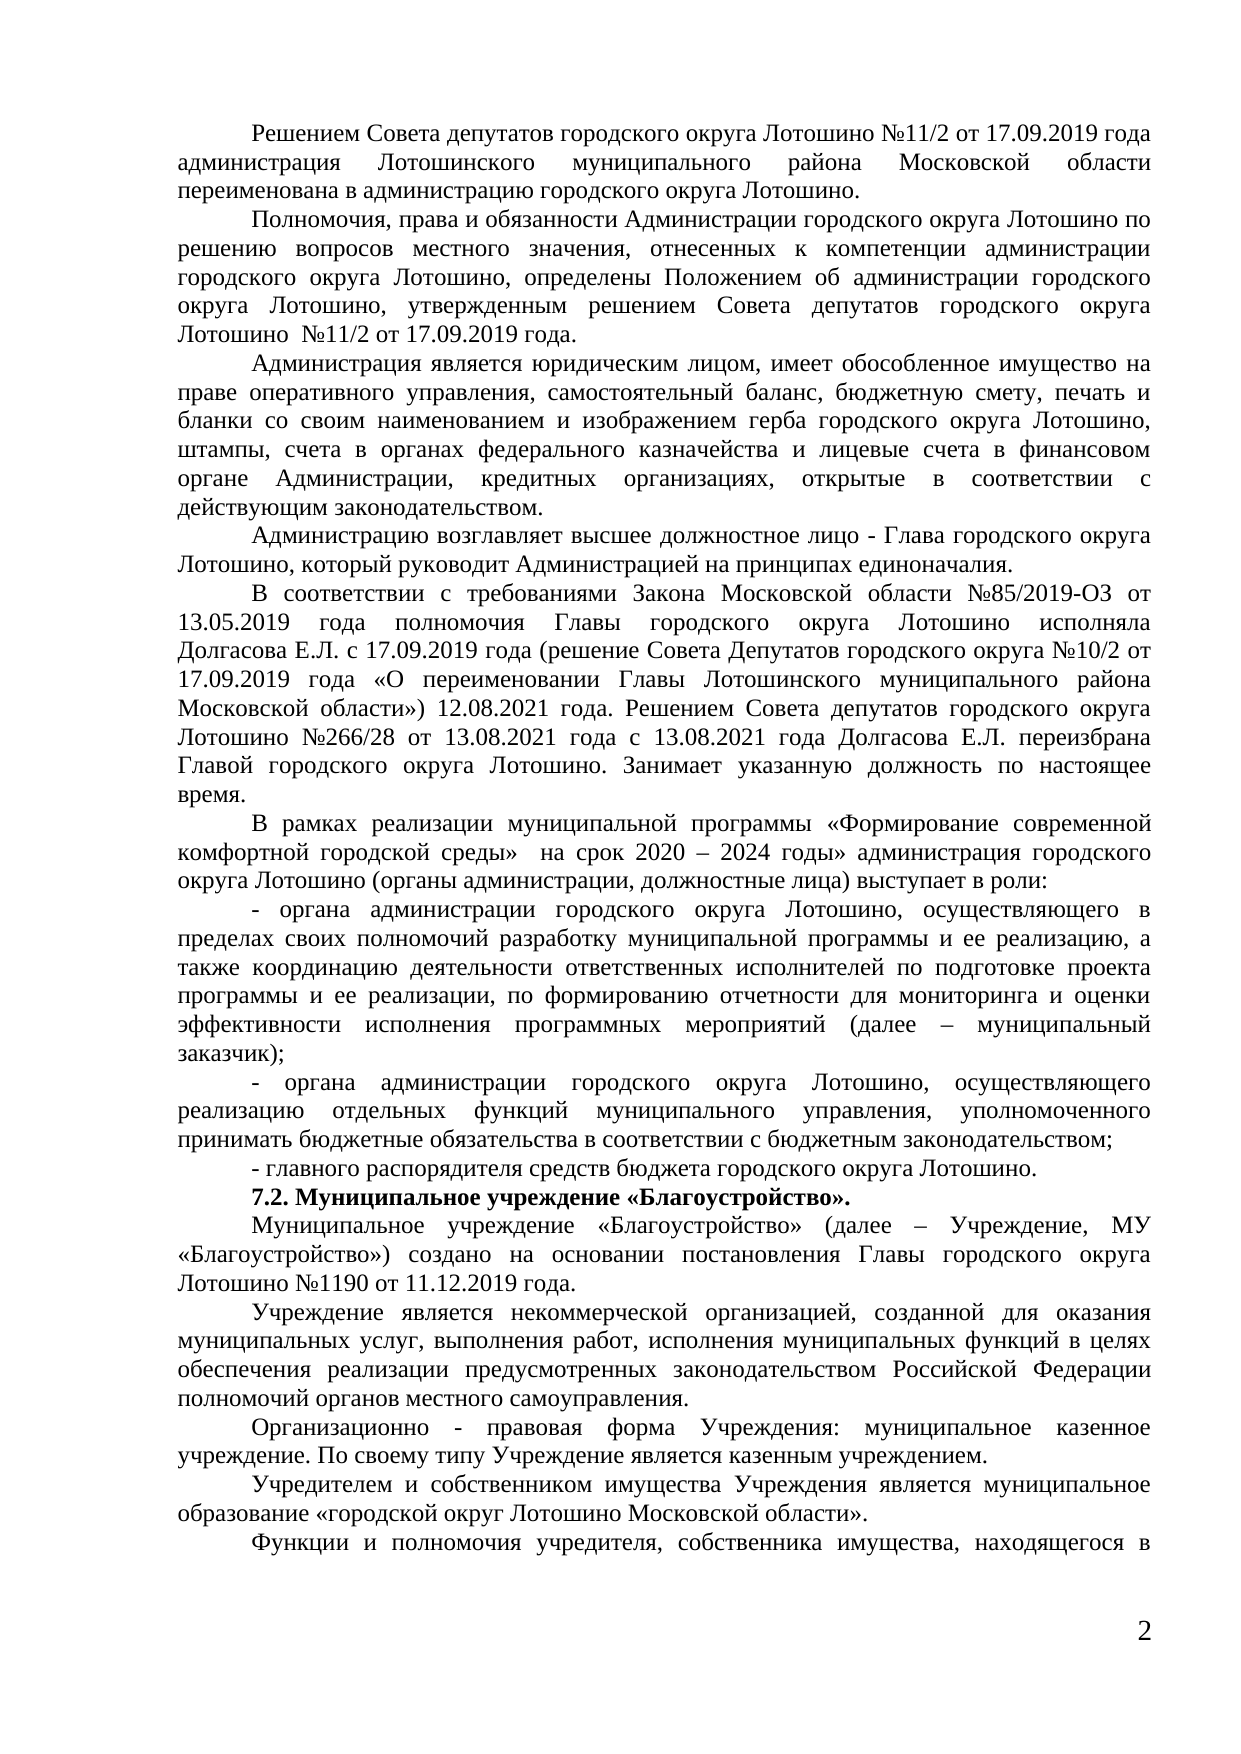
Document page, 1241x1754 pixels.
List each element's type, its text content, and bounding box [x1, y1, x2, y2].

text Организационно - правовая форма Учреждения: муниципальное казенное учреждение. По своему типу Учреждение является казенным учреждением. [177, 1412, 1152, 1469]
text Администрация является юридическим лицом, имеет обособленное имущество на праве оперативного управления, самостоятельный баланс, бюджетную смету, печать и бланки со своим наименованием и изображением герба городского округа Лотошино, штампы, счета в органах федерального казначейства и лицевые счета в финансовом органе Администрации, кредитных организациях, открытые в соответствии с действующим законодательством. [177, 348, 1152, 521]
text - органа администрации городского округа Лотошино, осуществляющего в пределах своих полномочий разработку муниципальной программы и ее реализацию, а также координацию деятельности ответственных исполнителей по подготовке проекта программы и ее реализации, по формированию отчетности для мониторинга и оценки эффективности исполнения программных мероприятий (далее – муниципальный заказчик); [177, 894, 1152, 1067]
text Учредителем и собственником имущества Учреждения является муниципальное образование «городской округ Лотошино Московской области». [177, 1469, 1152, 1527]
text Муниципальное учреждение «Благоустройство» (далее – Учреждение, МУ «Благоустройство») создано на основании постановления Главы городского округа Лотошино №1190 от 11.12.2019 года. [177, 1211, 1152, 1297]
text Полномочия, права и обязанности Администрации городского округа Лотошино по решению вопросов местного значения, отнесенных к компетенции администрации городского округа Лотошино, определены Положением об администрации городского округа Лотошино, утвержденным решением Совета депутатов городского округа Лотошино №11/2 от 17.09.2019 года. [177, 204, 1152, 348]
text Решением Совета депутатов городского округа Лотошино №11/2 от 17.09.2019 года администрация Лотошинского муниципального района Московской области переименована в администрацию городского округа Лотошино. [177, 118, 1152, 204]
text В рамках реализации муниципальной программы «Формирование современной комфортной городской среды» на срок 2020 – 2024 годы» администрация городского округа Лотошино (органы администрации, должностные лица) выступает в роли: [177, 808, 1152, 894]
text Учреждение является некоммерческой организацией, созданной для оказания муниципальных услуг, выполнения работ, исполнения муниципальных функций в целях обеспечения реализации предусмотренных законодательством Российской Федерации полномочий органов местного самоуправления. [177, 1297, 1152, 1412]
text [177, 1527, 1152, 1556]
text В соответствии с требованиями Закона Московской области №85/2019-ОЗ от 13.05.2019 года полномочия Главы городского округа Лотошино исполняла Долгасова Е.Л. с 17.09.2019 года (решение Совета Депутатов городского округа №10/2 от 17.09.2019 года «О переименовании Главы Лотошинского муниципального района Московской области») 12.08.2021 года. Решением Совета депутатов городского округа Лотошино №266/28 от 13.08.2021 года с 13.08.2021 года Долгасова Е.Л. переизбрана Главой городского округа Лотошино. Занимает указанную должность по настоящее время. [177, 578, 1152, 808]
text 7.2. Муниципальное учреждение «Благоустройство». [177, 1182, 1152, 1211]
text - главного распорядителя средств бюджета городского округа Лотошино. [177, 1153, 1152, 1182]
text - органа администрации городского округа Лотошино, осуществляющего реализацию отдельных функций муниципального управления, уполномоченного принимать бюджетные обязательства в соответствии с бюджетным законодательством; [177, 1067, 1152, 1153]
text Администрацию возглавляет высшее должностное лицо - Глава городского округа Лотошино, который руководит Администрацией на принципах единоначалия. [177, 521, 1152, 578]
